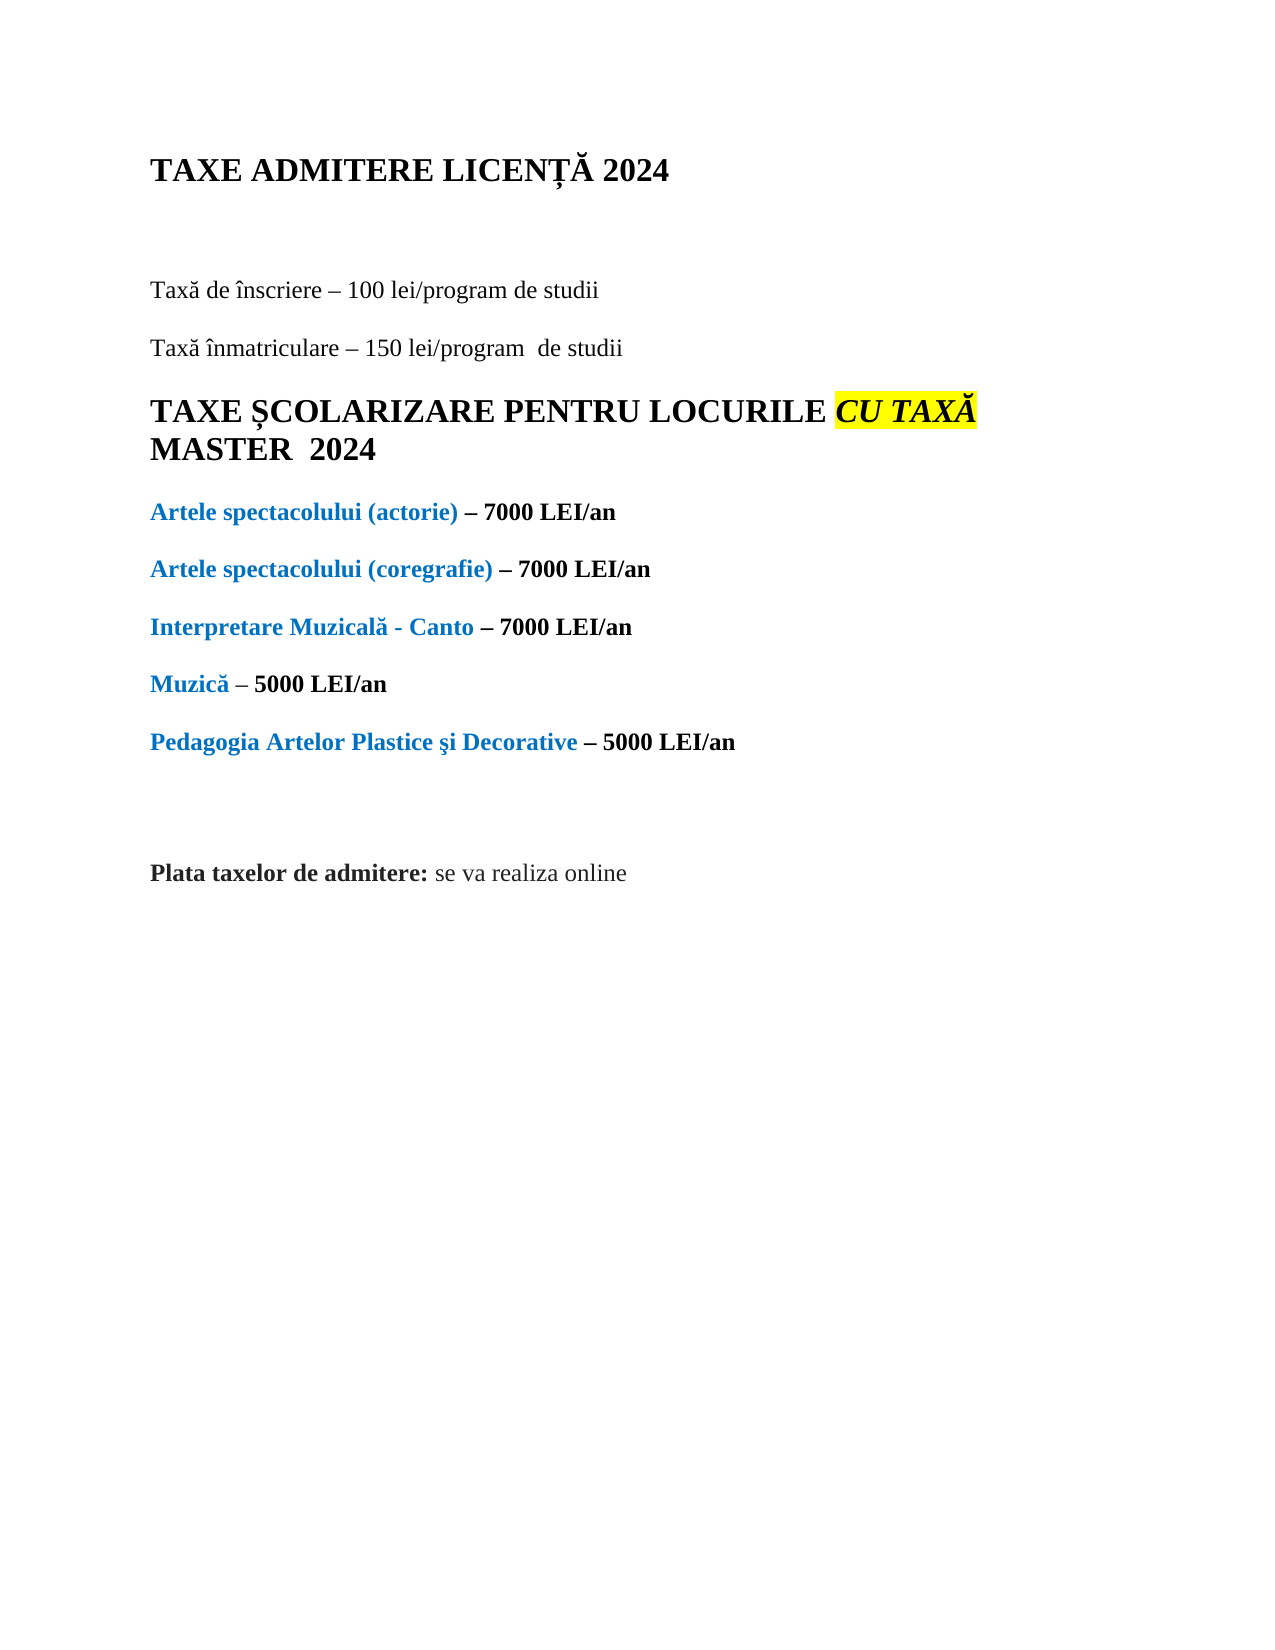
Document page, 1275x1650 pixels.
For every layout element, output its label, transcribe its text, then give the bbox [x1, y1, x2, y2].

text Taxă înmatriculare – 150 lei/program de studii [150, 333, 1125, 362]
text Pedagogia Artelor Plastice şi Decorative – 5000 LEI/an [150, 727, 1125, 755]
text TAXE ADMITERE LICENȚĂ 2024 [150, 150, 1125, 188]
text Artele spectacolului (coregrafie) – 7000 LEI/an [150, 554, 1125, 583]
text Artele spectacolului (actorie) – 7000 LEI/an [150, 497, 1125, 525]
text Interpretare Muzicală - Canto – 7000 LEI/an [150, 612, 1125, 640]
text TAXE ȘCOLARIZARE PENTRU LOCURILE CU TAXĂ MASTER 2024 [150, 391, 1125, 468]
text Plata taxelor de admitere: se va realiza online [150, 858, 1125, 887]
text Taxă de înscriere – 100 lei/program de studii [150, 275, 1125, 304]
text Muzică – 5000 LEI/an [150, 669, 1125, 698]
